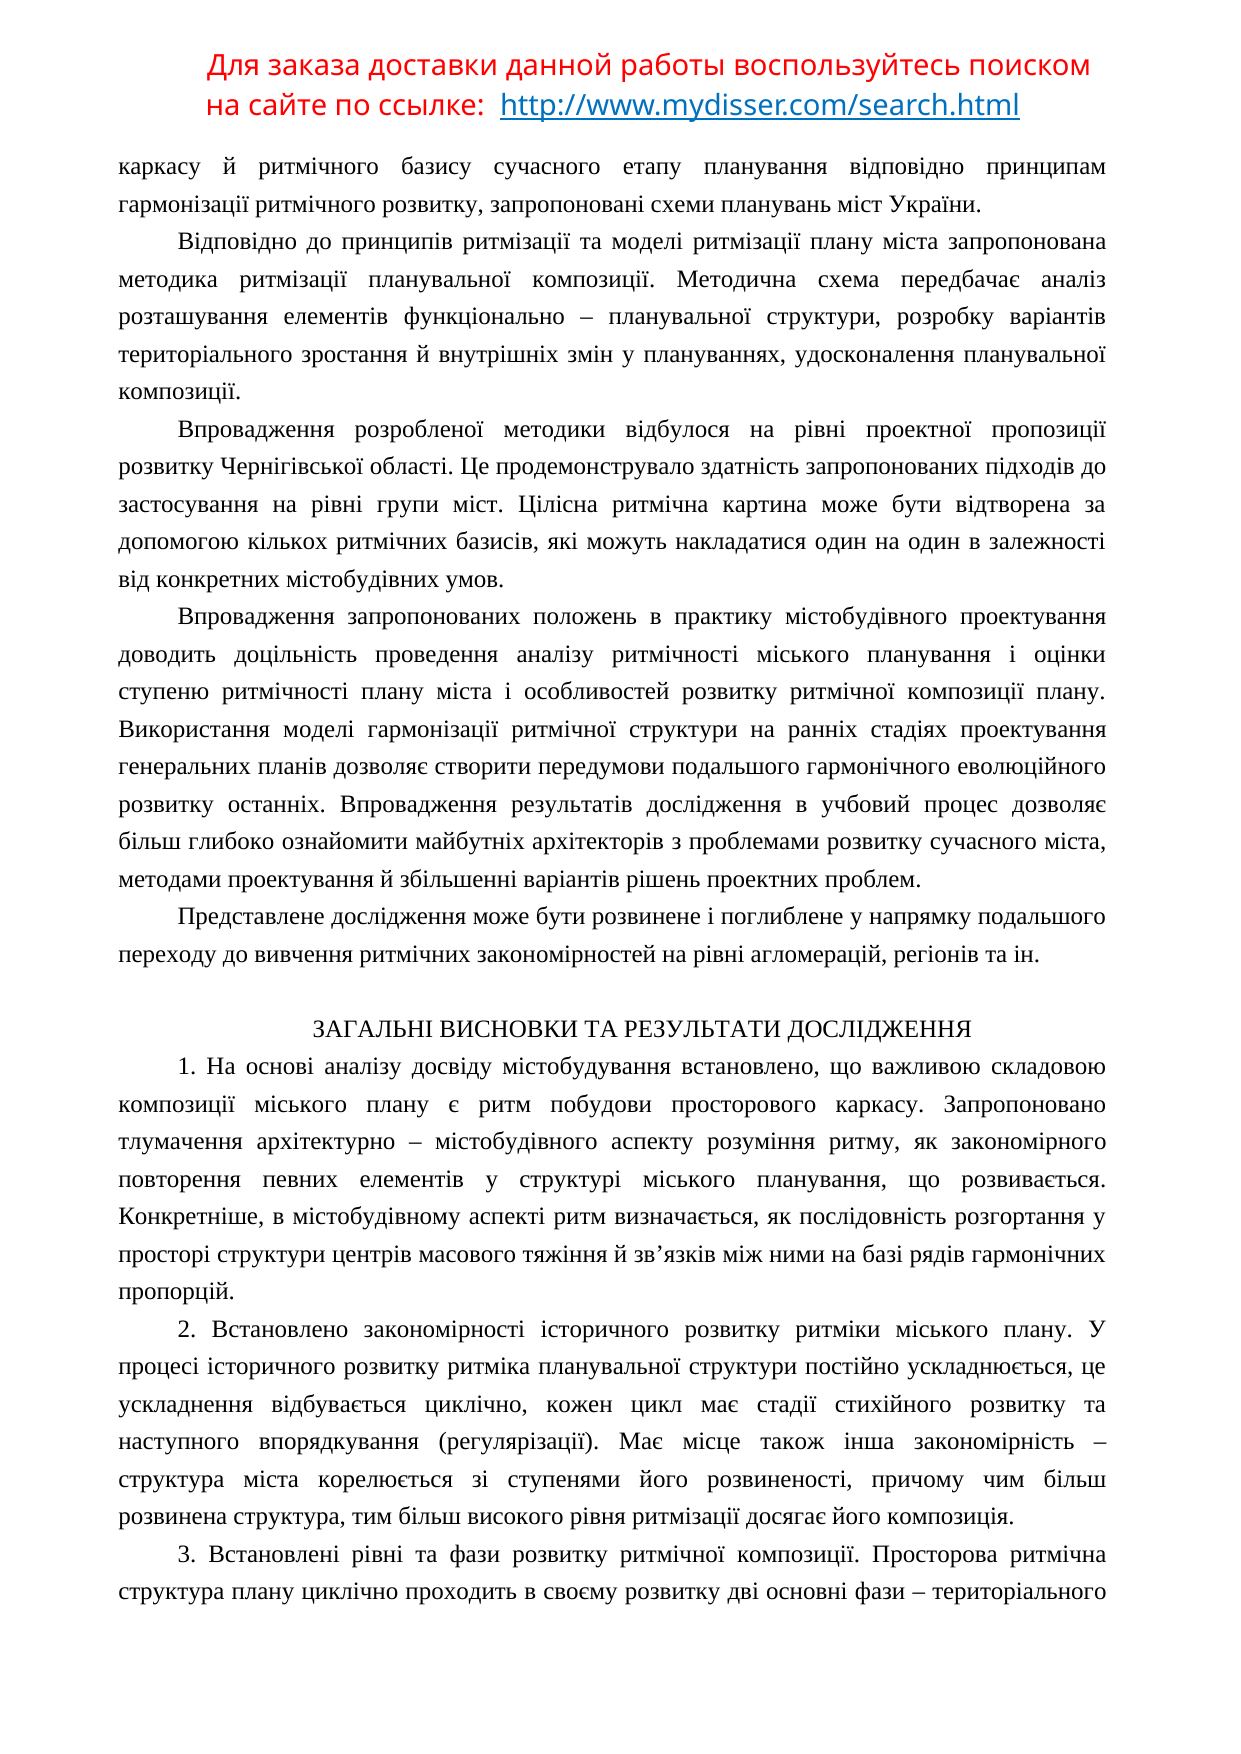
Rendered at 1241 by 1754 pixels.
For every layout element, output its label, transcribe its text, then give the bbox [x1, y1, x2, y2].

text 1. На основі аналізу досвіду містобудування встановлено, що важливою складовою композиції міського плану є ритм побудови просторового каркасу. Запропоновано тлумачення архітектурно – містобудівного аспекту розуміння ритму, як закономірного повторення певних елементів у структурі міського планування, що розвивається. Конкретніше, в містобудівному аспекті ритм визначається, як послідовність розгортання у просторі структури центрів масового тяжіння й зв’язків між ними на базі рядів гармонічних пропорцій. [118, 1044, 1107, 1307]
text Відповідно до принципів ритмізації та моделі ритмізації плану міста запропонована методика ритмізації планувальної композиції. Методична схема передбачає аналіз розташування елементів функціонально – планувальної структури, розробку варіантів територіального зростання й внутрішніх змін у плануваннях, удосконалення планувальної композиції. [118, 219, 1107, 407]
text 2. Встановлено закономірності історичного розвитку ритміки міського плану. У процесі історичного розвитку ритміка планувальної структури постійно ускладнюється, це ускладнення відбувається циклічно, кожен цикл має стадії стихійного розвитку та наступного впорядкування (регулярізації). Має місце також інша закономірність – структура міста корелюється зі ступенями його розвиненості, причому чим більш розвинена структура, тим більш високого рівня ритмізації досягає його композиція. [118, 1307, 1107, 1532]
text Впровадження розробленої методики відбулося на рівні проектної пропозиції розвитку Чернігівської області. Це продемонструвало здатність запропонованих підходів до застосування на рівні групи міст. Цілісна ритмічна картина може бути відтворена за допомогою кількох ритмічних базисів, які можуть накладатися один на один в залежності від конкретних містобудівних умов. [118, 407, 1107, 594]
text ЗАГАЛЬНІ ВИСНОВКИ ТА РЕЗУЛЬТАТИ ДОСЛІДЖЕННЯ [118, 1007, 1107, 1044]
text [118, 144, 1107, 219]
text Представлене дослідження може бути розвинене і поглиблене у напрямку подальшого переходу до вивчення ритмічних закономірностей на рівні агломерацій, регіонів та ін. [118, 894, 1107, 969]
text Впровадження запропонованих положень в практику містобудівного проектування доводить доцільність проведення аналізу ритмічності міського планування і оцінки ступеню ритмічності плану міста і особливостей розвитку ритмічної композиції плану. Використання моделі гармонізації ритмічної структури на ранніх стадіях проектування генеральних планів дозволяє створити передумови подальшого гармонічного еволюційного розвитку останніх. Впровадження результатів дослідження в учбовий процес дозволяє більш глибоко ознайомити майбутніх архітекторів з проблемами розвитку сучасного міста, методами проектування й збільшенні варіантів рішень проектних проблем. [118, 594, 1107, 894]
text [118, 1532, 1107, 1607]
